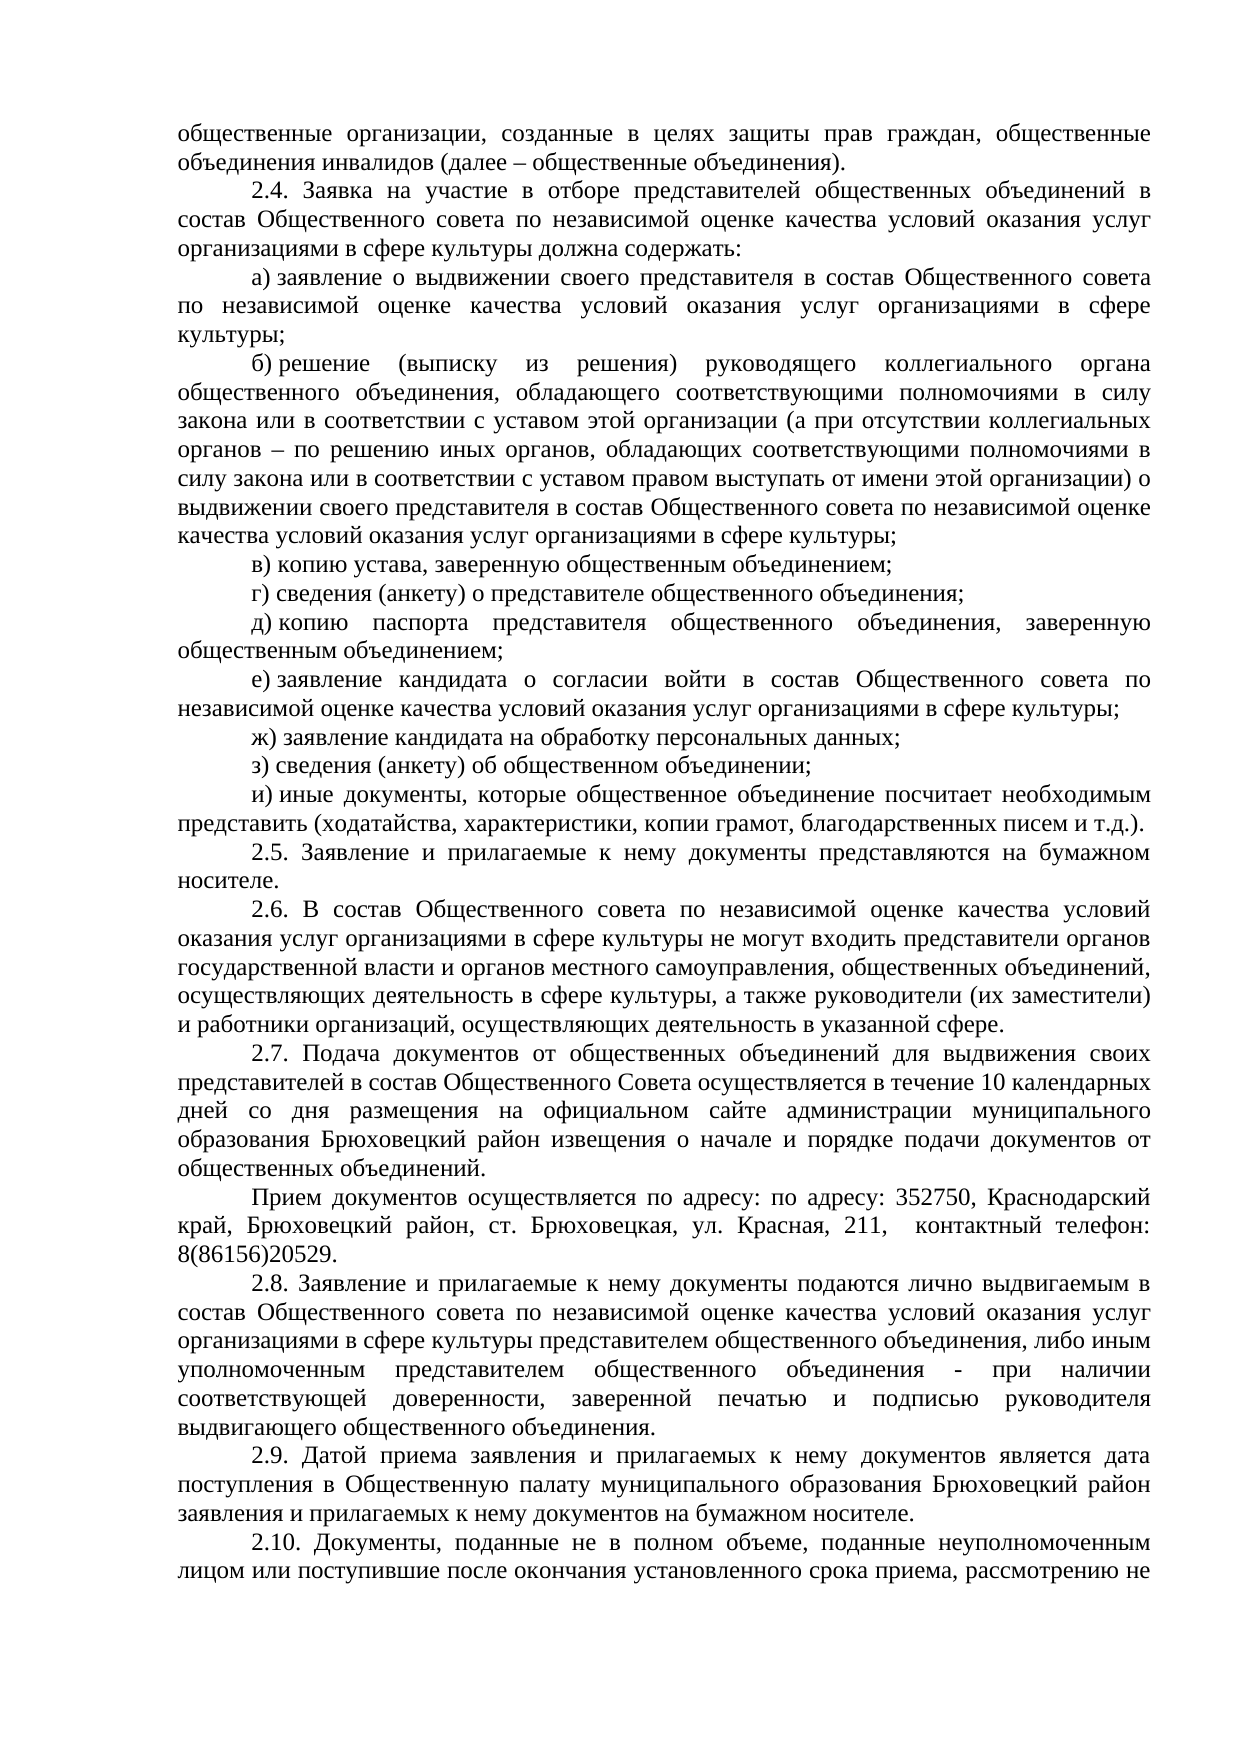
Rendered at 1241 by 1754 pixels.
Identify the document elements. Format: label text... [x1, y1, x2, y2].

text Прием документов осуществляется по адресу: по адресу: 352750, Краснодарский край, Брюховецкий район, ст. Брюховецкая, ул. Красная, 211, контактный телефон: 8(86156)20529. [177, 1182, 1152, 1268]
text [177, 1527, 1152, 1584]
text 2.5. Заявление и прилагаемые к нему документы представляются на бумажном носителе. [177, 837, 1152, 894]
text 2.6. В состав Общественного совета по независимой оценке качества условий оказания услуг организациями в сфере культуры не могут входить представители органов государственной власти и органов местного самоуправления, общественных объединений, осуществляющих деятельность в сфере культуры, а также руководители (их заместители) и работники организаций, осуществляющих деятельность в указанной сфере. [177, 894, 1152, 1038]
text 2.9. Датой приема заявления и прилагаемых к нему документов является дата поступления в Общественную палату муниципального образования Брюховецкий район заявления и прилагаемых к нему документов на бумажном носителе. [177, 1441, 1152, 1527]
text б) решение (выписку из решения) руководящего коллегиального органа общественного объединения, обладающего соответствующими полномочиями в силу закона или в соответствии с уставом этой организации (а при отсутствии коллегиальных органов – по решению иных органов, обладающих соответствующими полномочиями в силу закона или в соответствии с уставом правом выступать от имени этой организации) о выдвижении своего представителя в состав Общественного совета по независимой оценке качества условий оказания услуг организациями в сфере культуры; [177, 348, 1152, 549]
text 2.7. Подача документов от общественных объединений для выдвижения своих представителей в состав Общественного Совета осуществляется в течение 10 календарных дней со дня размещения на официальном сайте администрации муниципального образования Брюховецкий район извещения о начале и порядке подачи документов от общественных объединений. [177, 1038, 1152, 1182]
text 2.8. Заявление и прилагаемые к нему документы подаются лично выдвигаемым в состав Общественного совета по независимой оценке качества условий оказания услуг организациями в сфере культуры представителем общественного объединения, либо иным уполномоченным представителем общественного объединения - при наличии соответствующей доверенности, заверенной печатью и подписью руководителя выдвигающего общественного объединения. [177, 1268, 1152, 1441]
text а) заявление о выдвижении своего представителя в состав Общественного совета по независимой оценке качества условий оказания услуг организациями в сфере культуры; [177, 262, 1152, 348]
text г) сведения (анкету) о представителе общественного объединения; [177, 578, 1152, 607]
text з) сведения (анкету) об общественном объединении; [177, 751, 1152, 779]
text и) иные документы, которые общественное объединение посчитает необходимым представить (ходатайства, характеристики, копии грамот, благодарственных писем и т.д.). [177, 779, 1152, 837]
text 2.4. Заявка на участие в отборе представителей общественных объединений в состав Общественного совета по независимой оценке качества условий оказания услуг организациями в сфере культуры должна содержать: [177, 176, 1152, 262]
text е) заявление кандидата о согласии войти в состав Общественного совета по независимой оценке качества условий оказания услуг организациями в сфере культуры; [177, 664, 1152, 722]
text д) копию паспорта представителя общественного объединения, заверенную общественным объединением; [177, 607, 1152, 664]
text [177, 118, 1152, 176]
text ж) заявление кандидата на обработку персональных данных; [177, 722, 1152, 751]
text в) копию устава, заверенную общественным объединением; [177, 549, 1152, 578]
